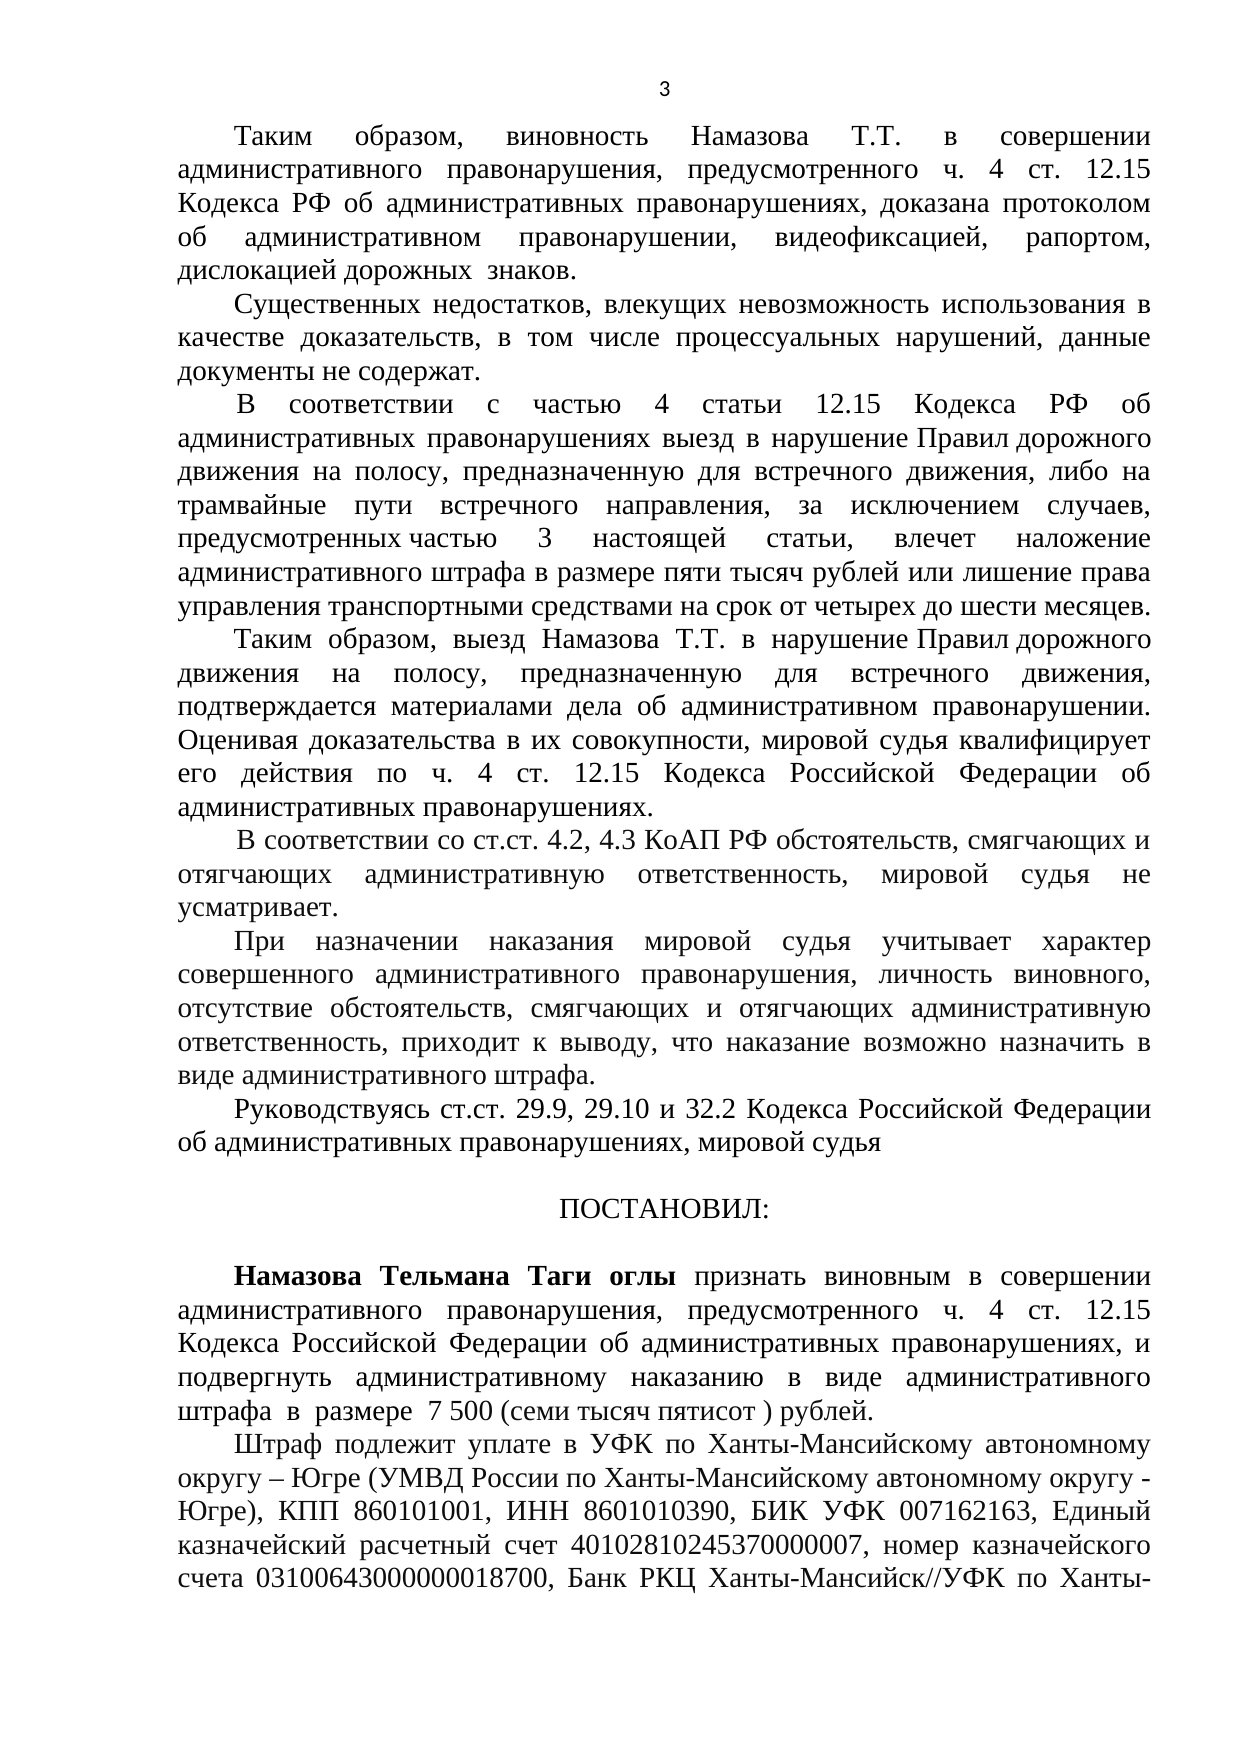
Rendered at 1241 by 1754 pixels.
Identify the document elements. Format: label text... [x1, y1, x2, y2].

text В соответствии со ст.ст. 4.2, 4.3 КоАП РФ обстоятельств, смягчающих и отягчающих административную ответственность, мировой судья не усматривает. [177, 822, 1152, 923]
text Существенных недостатков, влекущих невозможность использования в качестве доказательств, в том числе процессуальных нарушений, данные документы не содержат. [177, 286, 1152, 386]
text ПОСТАНОВИЛ: [177, 1191, 1152, 1225]
text При назначении наказания мировой судья учитывает характер совершенного административного правонарушения, личность виновного, отсутствие обстоятельств, смягчающих и отягчающих административную ответственность, приходит к выводу, что наказание возможно назначить в виде административного штрафа. [177, 1057, 1152, 1091]
text В соответствии с частью 4 статьи 12.15 Кодекса РФ об административных правонарушениях выезд в нарушение Правил дорожного движения на полосу, предназначенную для встречного движения, либо на трамвайные пути встречного направления, за исключением случаев, предусмотренных частью 3 настоящей статьи, влечет наложение административного штрафа в размере пяти тысяч рублей или лишение права управления транспортными средствами на срок от четырех до шести месяцев. [177, 386, 1152, 621]
text При назначении наказания мировой судья учитывает характер совершенного административного правонарушения, личность виновного, отсутствие обстоятельств, смягчающих и отягчающих административную ответственность, приходит к выводу, что наказание возможно назначить в виде административного штрафа. [177, 923, 1152, 1024]
text Таким образом, виновность Намазова Т.Т. в совершении административного правонарушения, предусмотренного ч. 4 ст. 12.15 Кодекса РФ об административных правонарушениях, доказана протоколом об административном правонарушении, видеофиксацией, рапортом, дислокацией дорожных знаков. [177, 118, 1152, 286]
text Таким образом, выезд Намазова Т.Т. в нарушение Правил дорожного движения на полосу, предназначенную для встречного движения, подтверждается материалами дела об административном правонарушении. Оценивая доказательства в их совокупности, мировой судья квалифицирует его действия по ч. 4 ст. 12.15 Кодекса Российской Федерации об административных правонарушениях. [177, 621, 1152, 822]
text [177, 1426, 1152, 1594]
text Руководствуясь ст.ст. 29.9, 29.10 и 32.2 Кодекса Российской Федерации об административных правонарушениях, мировой судья [177, 1091, 1152, 1158]
text Намазова Тельмана Таги оглы признать виновным в совершении административного правонарушения, предусмотренного ч. 4 ст. 12.15 Кодекса Российской Федерации об административных правонарушениях, и подвергнуть административному наказанию в виде административного штрафа в размере 7 500 (семи тысяч пятисот ) рублей. [177, 1258, 1152, 1426]
